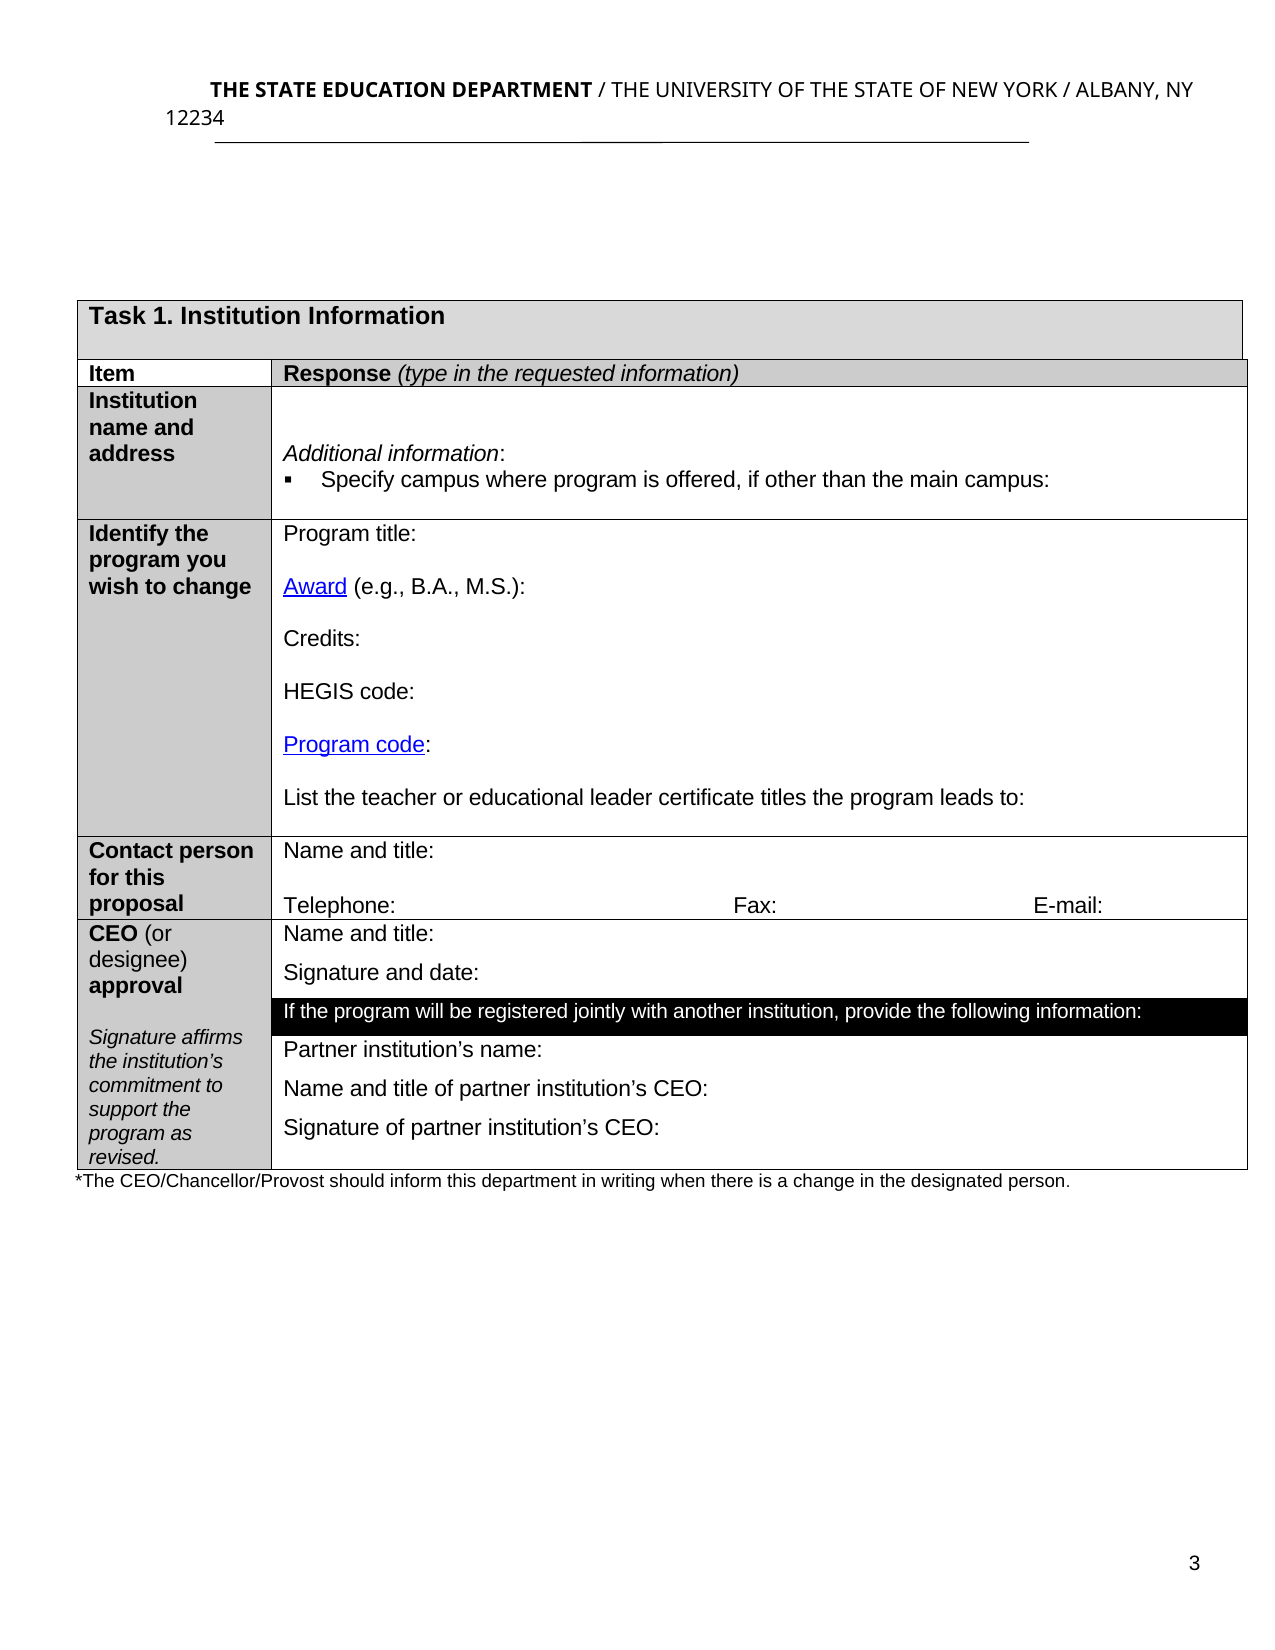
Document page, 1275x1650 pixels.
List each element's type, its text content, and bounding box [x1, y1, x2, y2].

table_cell Name and title: Telephone: Fax: E-mail: [272, 837, 1247, 919]
table_cell Program title: Award (e.g., B.A., M.S.): Credits: HEGIS code: Program code: List the teacher or educational leader certificate titles the program leads to: [272, 520, 1247, 836]
table_cell Name and title: Signature and date: [272, 920, 1247, 997]
table_cell Additional information: Specify campus where program is offered, if other than the main campus: [272, 387, 1247, 519]
table_cell Response (type in the requested information) [272, 360, 1247, 386]
table_cell Item [78, 360, 271, 386]
table_header Task 1. Institution Information [78, 301, 1242, 359]
table_cell Partner institution’s name: Name and title of partner institution’s CEO: Signature of partner institution’s CEO: [272, 1036, 1247, 1169]
table_cell CEO (or designee) approval Signature affirms the institution’s commitment to support the program as revised. [78, 920, 271, 1169]
table_cell Institution name and address [78, 387, 271, 519]
table_cell Contact person for this proposal [78, 837, 271, 919]
table_cell If the program will be registered jointly with another institution, provide the following information: [272, 999, 1247, 1035]
text *The CEO/Chancellor/Provost should inform this department in writing when there is a change in the designated person. [75, 1170, 1200, 1191]
table_cell Identify the program you wish to change [78, 520, 271, 836]
